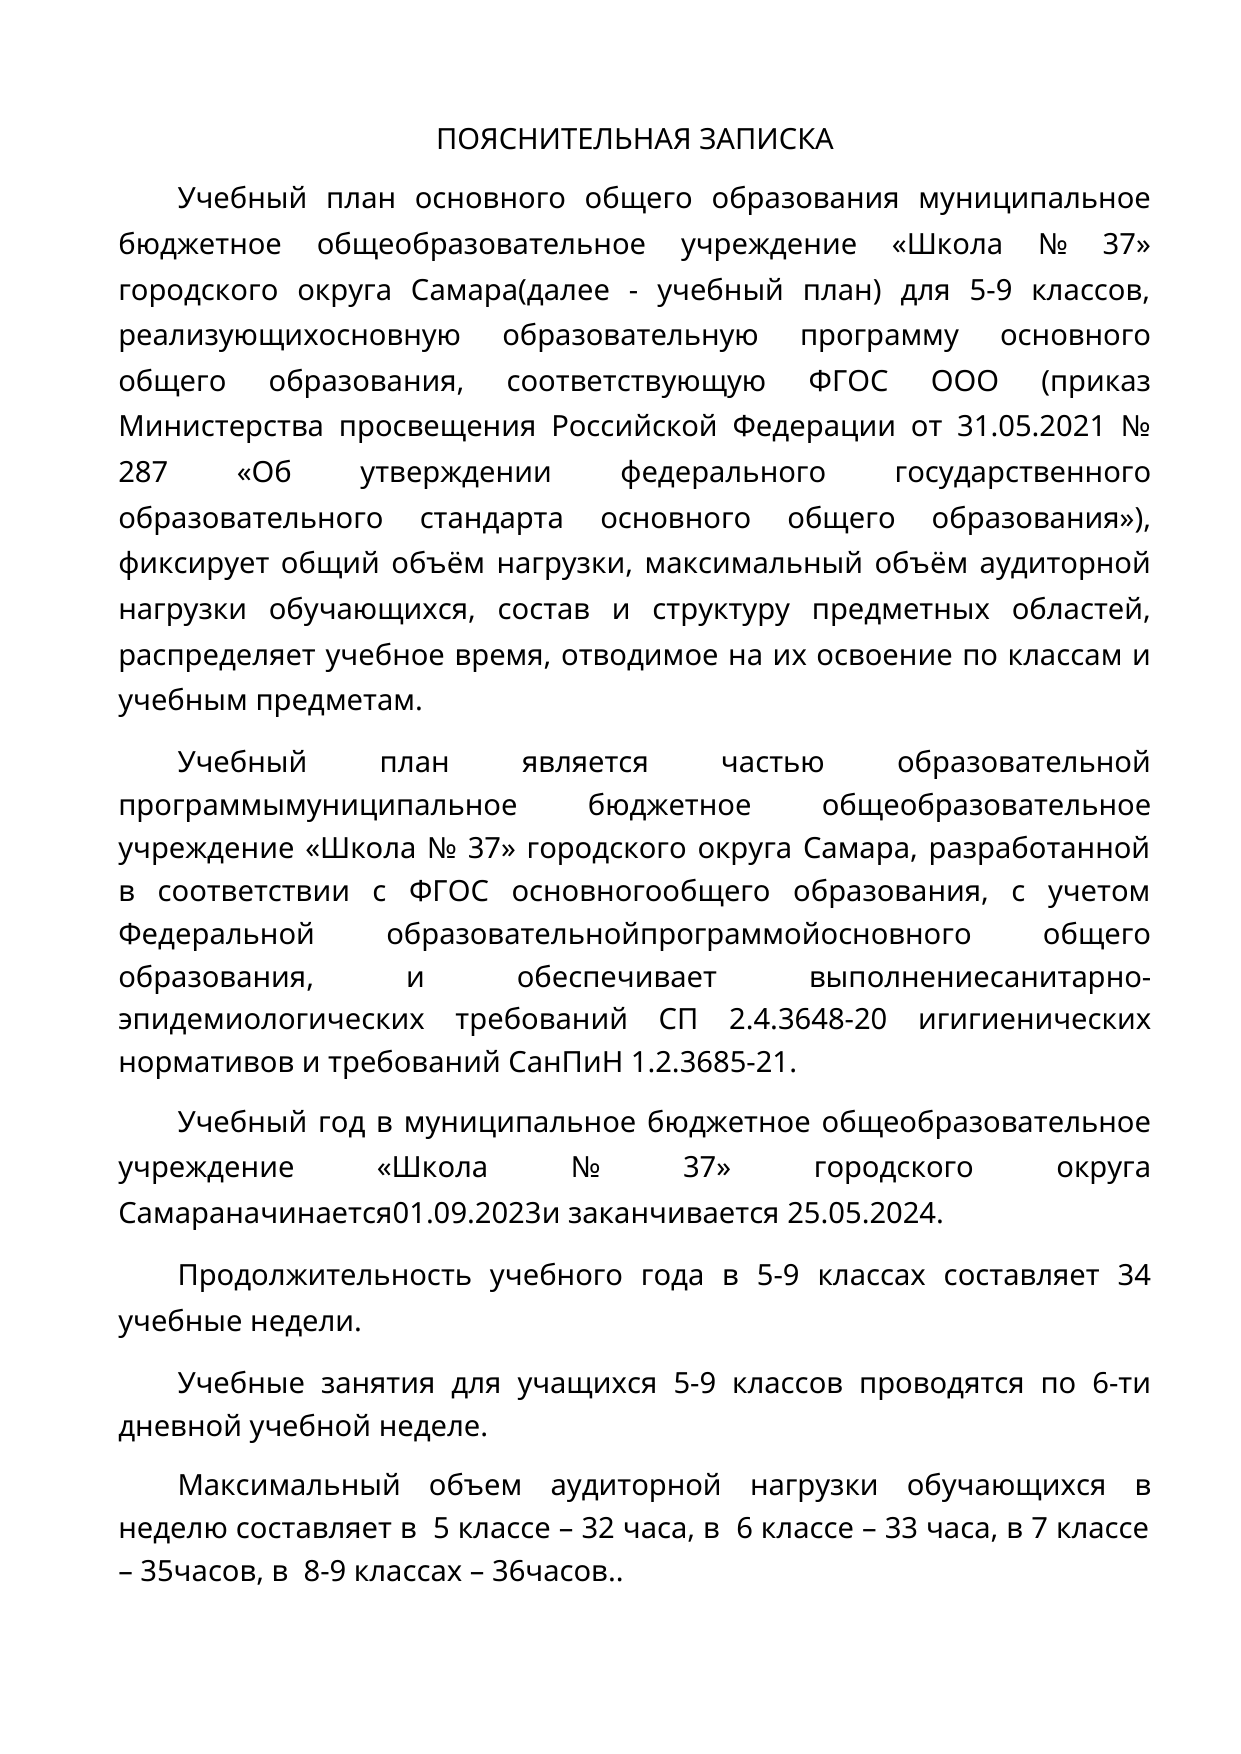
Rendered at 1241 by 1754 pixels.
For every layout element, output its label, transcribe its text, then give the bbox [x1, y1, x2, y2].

text Учебный год в муниципальное бюджетное общеобразовательное учреждение «Школа № 37» городского округа Самараначинается01.09.2023и заканчивается 25.05.2024. [118, 1101, 1152, 1232]
text Учебный план является частью образовательной программымуниципальное бюджетное общеобразовательное учреждение «Школа № 37» городского округа Самара, разработанной в соответствии с ФГОС основногообщего образования, с учетом Федеральной образовательнойпрограммойосновного общего образования, и обеспечивает выполнениесанитарно-эпидемиологических требований СП 2.4.3648-20 игигиенических нормативов и требований СанПиН 1.2.3685-21. [118, 742, 1152, 1081]
text Максимальный объем аудиторной нагрузки обучающихся в неделю составляет в 5 классе – 32 часа, в 6 классе – 33 часа, в 7 классе – 35часов, в 8-9 классах – 36часов.. [118, 1465, 1152, 1590]
text Учебные занятия для учащихся 5-9 классов проводятся по 6-ти дневной учебной неделе. [118, 1362, 1152, 1445]
text Учебный план основного общего образования муниципальное бюджетное общеобразовательное учреждение «Школа № 37» городского округа Самара(далее - учебный план) для 5-9 классов, реализующихосновную образовательную программу основного общего образования, соответствующую ФГОС ООО (приказ Министерства просвещения Российской Федерации от 31.05.2021 № 287 «Об утверждении федерального государственного образовательного стандарта основного общего образования»), фиксирует общий объём нагрузки, максимальный объём аудиторной нагрузки обучающихся, состав и структуру предметных областей, распределяет учебное время, отводимое на их освоение по классам и учебным предметам. [118, 178, 1152, 719]
text ПОЯСНИТЕЛЬНАЯ ЗАПИСКА [118, 118, 1152, 158]
text Продолжительность учебного года в 5-9 классах составляет 34 учебные недели. [118, 1254, 1152, 1340]
